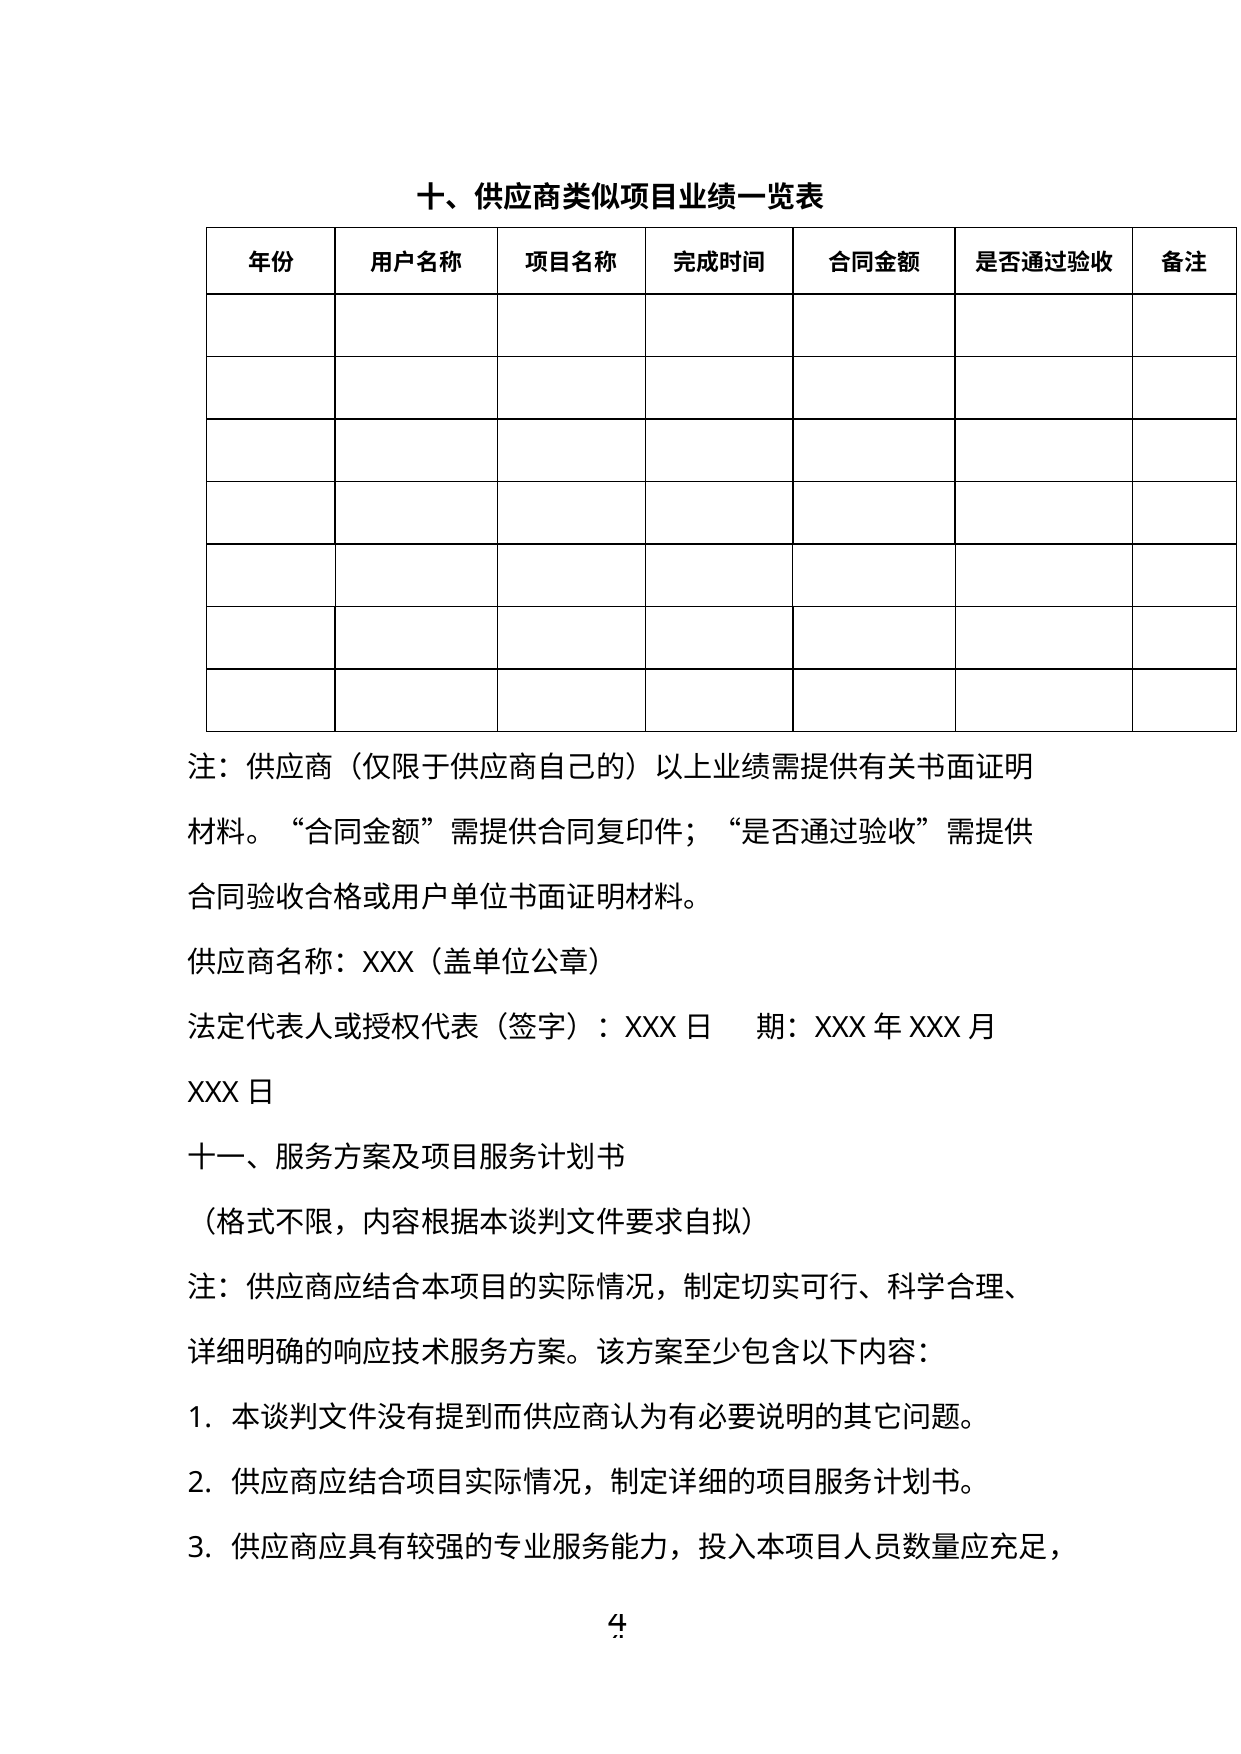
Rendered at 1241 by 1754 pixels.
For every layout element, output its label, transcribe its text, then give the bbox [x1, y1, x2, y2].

table_cell [498, 420, 645, 481]
text 供应商名称：XXX（盖单位公章） [187, 927, 1053, 992]
table_cell [794, 357, 954, 418]
table_header 备注 [1133, 228, 1236, 293]
text 1. 本谈判文件没有提到而供应商认为有必要说明的其它问题。 [187, 1382, 1053, 1447]
table_cell [794, 295, 954, 356]
table_cell [956, 607, 1132, 668]
text 2. 供应商应结合项目实际情况，制定详细的项目服务计划书。 [187, 1447, 1053, 1512]
table_cell [336, 607, 497, 668]
table_cell [794, 670, 955, 731]
table_cell [956, 482, 1132, 543]
text （格式不限，内容根据本谈判文件要求自拟） [187, 1187, 1053, 1252]
table_cell [1133, 607, 1236, 668]
table_cell [498, 670, 645, 731]
table_cell [1133, 482, 1236, 543]
table_cell [336, 545, 497, 606]
table_cell [207, 482, 334, 543]
table_cell [1133, 670, 1236, 731]
table_cell [1133, 357, 1236, 418]
table_cell [336, 357, 497, 418]
text 法定代表人或授权代表（签字）：XXX 日 期：XXX 年 XXX 月 XXX 日 [187, 992, 1053, 1122]
table_cell [336, 420, 497, 481]
table_cell [498, 607, 645, 668]
table_cell [1133, 295, 1236, 356]
table_cell [1133, 420, 1236, 481]
table_cell [498, 357, 645, 418]
table_cell [794, 607, 955, 668]
table_cell [956, 295, 1132, 356]
table_cell [207, 295, 334, 356]
table_header 用户名称 [336, 228, 497, 293]
text 十、供应商类似项目业绩一览表 [187, 162, 1053, 227]
table_cell [207, 670, 334, 731]
table_cell [794, 420, 954, 481]
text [187, 1512, 1053, 1577]
table_cell [498, 482, 645, 543]
table_header 完成时间 [646, 228, 792, 293]
table_cell [498, 295, 645, 356]
table_cell [646, 670, 792, 731]
text 注：供应商（仅限于供应商自己的）以上业绩需提供有关书面证明材料。“合同金额”需提供合同复印件；“是否通过验收”需提供合同验收合格或用户单位书面证明材料。 [187, 732, 1053, 927]
text 十一、服务方案及项目服务计划书 [187, 1122, 1053, 1187]
table_cell [646, 357, 792, 418]
table_cell [794, 482, 954, 543]
table_cell [956, 420, 1132, 481]
table_cell [646, 607, 792, 668]
table_cell [336, 670, 497, 731]
table_cell [498, 545, 645, 606]
table_header 合同金额 [794, 228, 954, 293]
table_cell [646, 295, 792, 356]
table_cell [646, 482, 792, 543]
table_header 年份 [207, 228, 334, 293]
table_cell [336, 295, 497, 356]
table_cell [956, 670, 1132, 731]
table_cell [956, 545, 1132, 606]
table_cell [646, 420, 792, 481]
table_cell [207, 357, 334, 418]
table_cell [207, 420, 334, 481]
table_cell [207, 545, 335, 606]
table_cell [336, 482, 497, 543]
table_cell [646, 545, 792, 606]
table_cell [956, 357, 1132, 418]
text 注：供应商应结合本项目的实际情况，制定切实可行、科学合理、详细明确的响应技术服务方案。该方案至少包含以下内容： [187, 1252, 1053, 1382]
table_cell [207, 607, 334, 668]
table_cell [1133, 545, 1236, 606]
table_header 是否通过验收 [956, 228, 1132, 293]
table_header 项目名称 [498, 228, 645, 293]
table_cell [793, 545, 955, 606]
